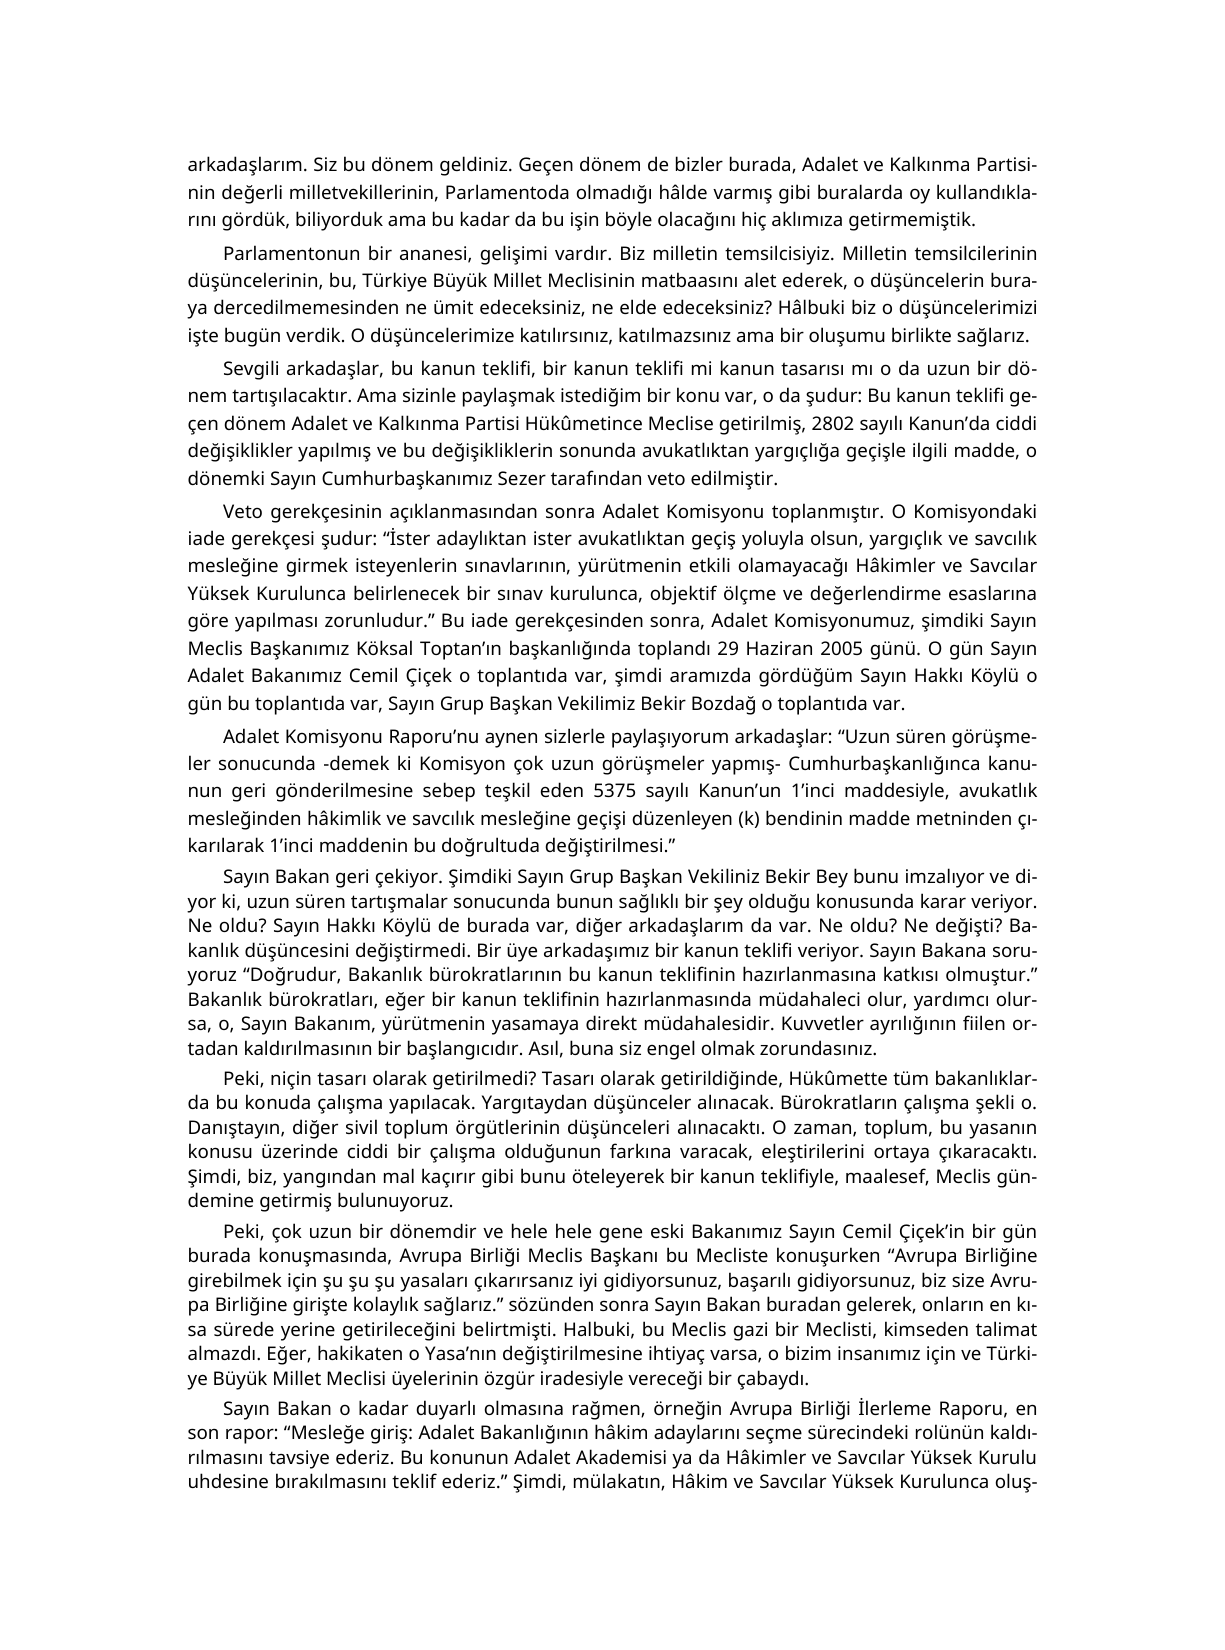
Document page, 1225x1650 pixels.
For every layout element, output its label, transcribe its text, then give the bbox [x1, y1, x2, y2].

text Ada­let Ko­mis­yo­nu Ra­po­ru­’nu ay­nen siz­ler­le pay­la­şı­yo­rum ar­ka­daş­lar: “U­zun sü­ren gö­rüş­me­ler so­nu­cun­da -de­mek ki Ko­mis­yon çok uzun gö­rüş­me­ler yap­mış- Cum­hur­baş­kan­lı­ğın­ca ka­nu­nun ge­ri gön­de­ril­me­si­ne se­bep teş­kil eden 5375 sa­yı­lı Ka­nu­n’­un 1’in­ci mad­de­siy­le, avu­kat­lık mes­le­ğin­den hâ­kim­lik ve sav­cı­lık mes­le­ği­ne ge­çi­şi dü­zen­le­yen (k) ben­di­nin mad­de met­nin­den çı­ka­rı­la­rak 1’in­ci mad­de­nin bu doğ­rul­tu­da de­ğiş­ti­ril­me­si.” [187, 721, 1037, 858]
text Pe­ki, ni­çin ta­sa­rı ola­rak ge­ti­ril­me­di? Ta­sa­rı ola­rak ge­ti­ril­di­ğin­de, Hü­kû­met­te tüm ba­kan­lık­lar­da bu ko­nu­da ça­lış­ma ya­pı­la­cak. Yar­gı­tay­dan dü­şün­ce­ler alı­na­cak. Bü­rok­rat­la­rın ça­lış­ma şek­li o. Da­nış­ta­yın, di­ğer si­vil top­lum ör­güt­le­ri­nin dü­şün­ce­le­ri alı­na­cak­tı. O za­man, top­lum, bu ya­sa­nın ko­nu­su üze­rin­de cid­di bir ça­lış­ma ol­du­ğu­nun far­kı­na va­ra­cak, eleş­ti­ri­le­ri­ni or­ta­ya çı­ka­ra­cak­tı. Şim­di, biz, yan­gın­dan mal ka­çı­rır gi­bi bu­nu öte­le­ye­rek bir ka­nun tek­li­fiy­le, ma­ale­sef, Mec­lis gün­de­mi­ne ge­tir­miş bu­lu­nu­yo­ruz. [187, 1066, 1037, 1213]
text Par­la­men­to­nun bir ana­ne­si, ge­li­şi­mi var­dır. Biz mil­le­tin tem­sil­ci­si­yiz. Mil­le­tin tem­sil­ci­le­ri­nin dü­şün­ce­le­ri­nin, bu, Tür­ki­ye Bü­yük Mil­let Mec­li­si­nin mat­ba­ası­nı alet ede­rek, o dü­şün­ce­le­rin bu­ra­ya der­ce­dil­me­me­sin­den ne ümit ede­cek­si­niz, ne el­de ede­cek­si­niz? Hâl­bu­ki biz o dü­şün­ce­le­ri­mi­zi iş­te bu­gün ver­dik. O dü­şün­ce­le­ri­mi­ze ka­tı­lır­sı­nız, ka­tıl­maz­sı­nız ama bir olu­şu­mu bir­lik­te sağ­la­rız. [187, 238, 1037, 348]
text Pe­ki, çok uzun bir dö­nem­dir ve he­le he­le ge­ne es­ki Ba­ka­nı­mız Sa­yın Ce­mil Çi­çe­k’­in bir gün bu­ra­da ko­nuş­ma­sın­da, Av­ru­pa Bir­li­ği Mec­lis Baş­ka­nı bu Mec­lis­te ko­nu­şur­ken “Av­ru­pa Bir­li­ği­ne gi­re­bil­mek için şu şu şu ya­sa­la­rı çı­ka­rır­sa­nız iyi gi­di­yor­su­nuz, ba­şa­rı­lı gi­di­yor­su­nuz, biz si­ze Av­ru­pa Bir­li­ği­ne gi­riş­te ko­lay­lık sağ­la­rız.” sö­zün­den son­ra Sa­yın Ba­kan bu­ra­dan ge­le­rek, on­la­rın en kı­sa sü­re­de ye­ri­ne ge­ti­ri­le­ce­ği­ni be­lirt­miş­ti. Hal­bu­ki, bu Mec­lis ga­zi bir Mec­lis­ti, kim­se­den ta­li­mat al­maz­dı. Eğer, ha­ki­ka­ten o Ya­sa­’nın de­ğiş­ti­ril­me­si­ne ih­ti­yaç var­sa, o bi­zim in­sa­nı­mız için ve Tür­ki­ye Bü­yük Mil­let Mec­li­si üye­le­ri­nin öz­gür ira­de­siy­le ve­re­ce­ği bir ça­bay­dı. [187, 1218, 1037, 1390]
text Sa­yın Ba­kan ge­ri çe­ki­yor. Şim­di­ki Sa­yın Grup Baş­kan Ve­ki­li­niz Be­kir Bey bu­nu im­za­lı­yor ve di­yor ki, uzun sü­ren tar­tış­ma­lar so­nu­cun­da bu­nun sağ­lık­lı bir şey ol­du­ğu ko­nu­sun­da ka­rar ve­ri­yor. Ne ol­du? Sa­yın Hak­kı Köy­lü de bu­ra­da var, di­ğer ar­ka­daş­la­rım da var. Ne ol­du? Ne de­ğiş­ti? Ba­kan­lık dü­şün­ce­si­ni de­ğiş­tir­me­di. Bir üye ar­ka­da­şı­mız bir ka­nun tek­li­fi ve­ri­yor. Sa­yın Ba­ka­na so­ru­yo­ruz “Doğ­ru­dur, Ba­kan­lık bü­rok­rat­la­rı­nın bu ka­nun tek­li­fi­nin ha­zır­lan­ma­sı­na kat­kı­sı ol­muş­tur.” Ba­kan­lık bü­rok­rat­la­rı, eğer bir ka­nun tek­li­fi­nin ha­zır­lan­ma­sın­da mü­da­ha­le­ci olur, yar­dım­cı olur­sa, o, Sa­yın Ba­ka­nım, yü­rüt­me­nin ya­sa­ma­ya di­rekt mü­da­ha­le­si­dir. Kuv­vet­ler ay­rı­lı­ğı­nın fii­len or­ta­dan kal­dı­rıl­ma­sı­nın bir baş­lan­gı­cı­dır. Asıl, bu­na siz en­gel ol­mak zo­run­da­sı­nız. [187, 864, 1037, 1060]
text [187, 1396, 1037, 1493]
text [187, 150, 1037, 232]
text Ve­to ge­rek­çe­si­nin açık­lan­ma­sın­dan son­ra Ada­let Ko­mis­yo­nu top­lan­mış­tır. O Ko­mis­yon­da­ki ia­de ge­rek­çe­si şu­dur: “İs­ter aday­lık­tan is­ter avu­kat­lık­tan ge­çiş yo­luy­la ol­sun, yar­gıç­lık ve sav­cı­lık mes­le­ği­ne gir­mek is­te­yen­le­rin sı­nav­la­rı­nın, yü­rüt­me­nin et­ki­li ola­ma­ya­ca­ğı Hâ­kim­ler ve Sav­cı­lar Yük­sek Ku­ru­lun­ca be­lir­le­ne­cek bir sı­nav ku­ru­lun­ca, ob­jek­tif ölç­me ve de­ğer­len­dir­me esas­la­rı­na gö­re ya­pıl­ma­sı zo­run­lu­dur.” Bu ia­de ge­rek­çe­sin­den son­ra, Ada­let Ko­mis­yo­nu­muz, şim­di­ki Sa­yın Mec­lis Baş­ka­nı­mız Kök­sal Top­ta­n’­ın baş­kan­lı­ğın­da top­lan­dı 29 Ha­zi­ran 2005 gü­nü. O gün Sa­yın Ada­let Ba­ka­nı­mız Ce­mil Çi­çek o top­lan­tı­da var, şim­di ara­mız­da gör­dü­ğüm Sa­yın Hak­kı Köy­lü o gün bu top­lan­tı­da var, Sa­yın Grup Baş­kan Ve­ki­li­miz Be­kir Boz­dağ o top­lan­tı­da var. [187, 496, 1037, 715]
text Sev­gi­li ar­ka­daş­lar, bu ka­nun tek­li­fi, bir ka­nun tek­li­fi mi ka­nun ta­sa­rı­sı mı o da uzun bir dö­nem tar­tı­şı­la­cak­tır. Ama si­zin­le pay­laş­mak is­te­di­ğim bir ko­nu var, o da şu­dur: Bu ka­nun tek­li­fi ge­çen dö­nem Ada­let ve Kal­kın­ma Par­ti­si Hü­kû­me­tin­ce Mec­li­se ge­ti­ril­miş, 2802 sa­yı­lı Ka­nu­n’­da cid­di de­ği­şik­lik­ler ya­pıl­mış ve bu de­ği­şik­lik­le­rin so­nun­da avu­kat­lık­tan yar­gıç­lı­ğa ge­çiş­le il­gi­li mad­de, o dö­nem­ki Sa­yın Cum­hur­baş­ka­nı­mız Se­zer ta­ra­fın­dan ve­to edil­miş­tir. [187, 353, 1037, 490]
